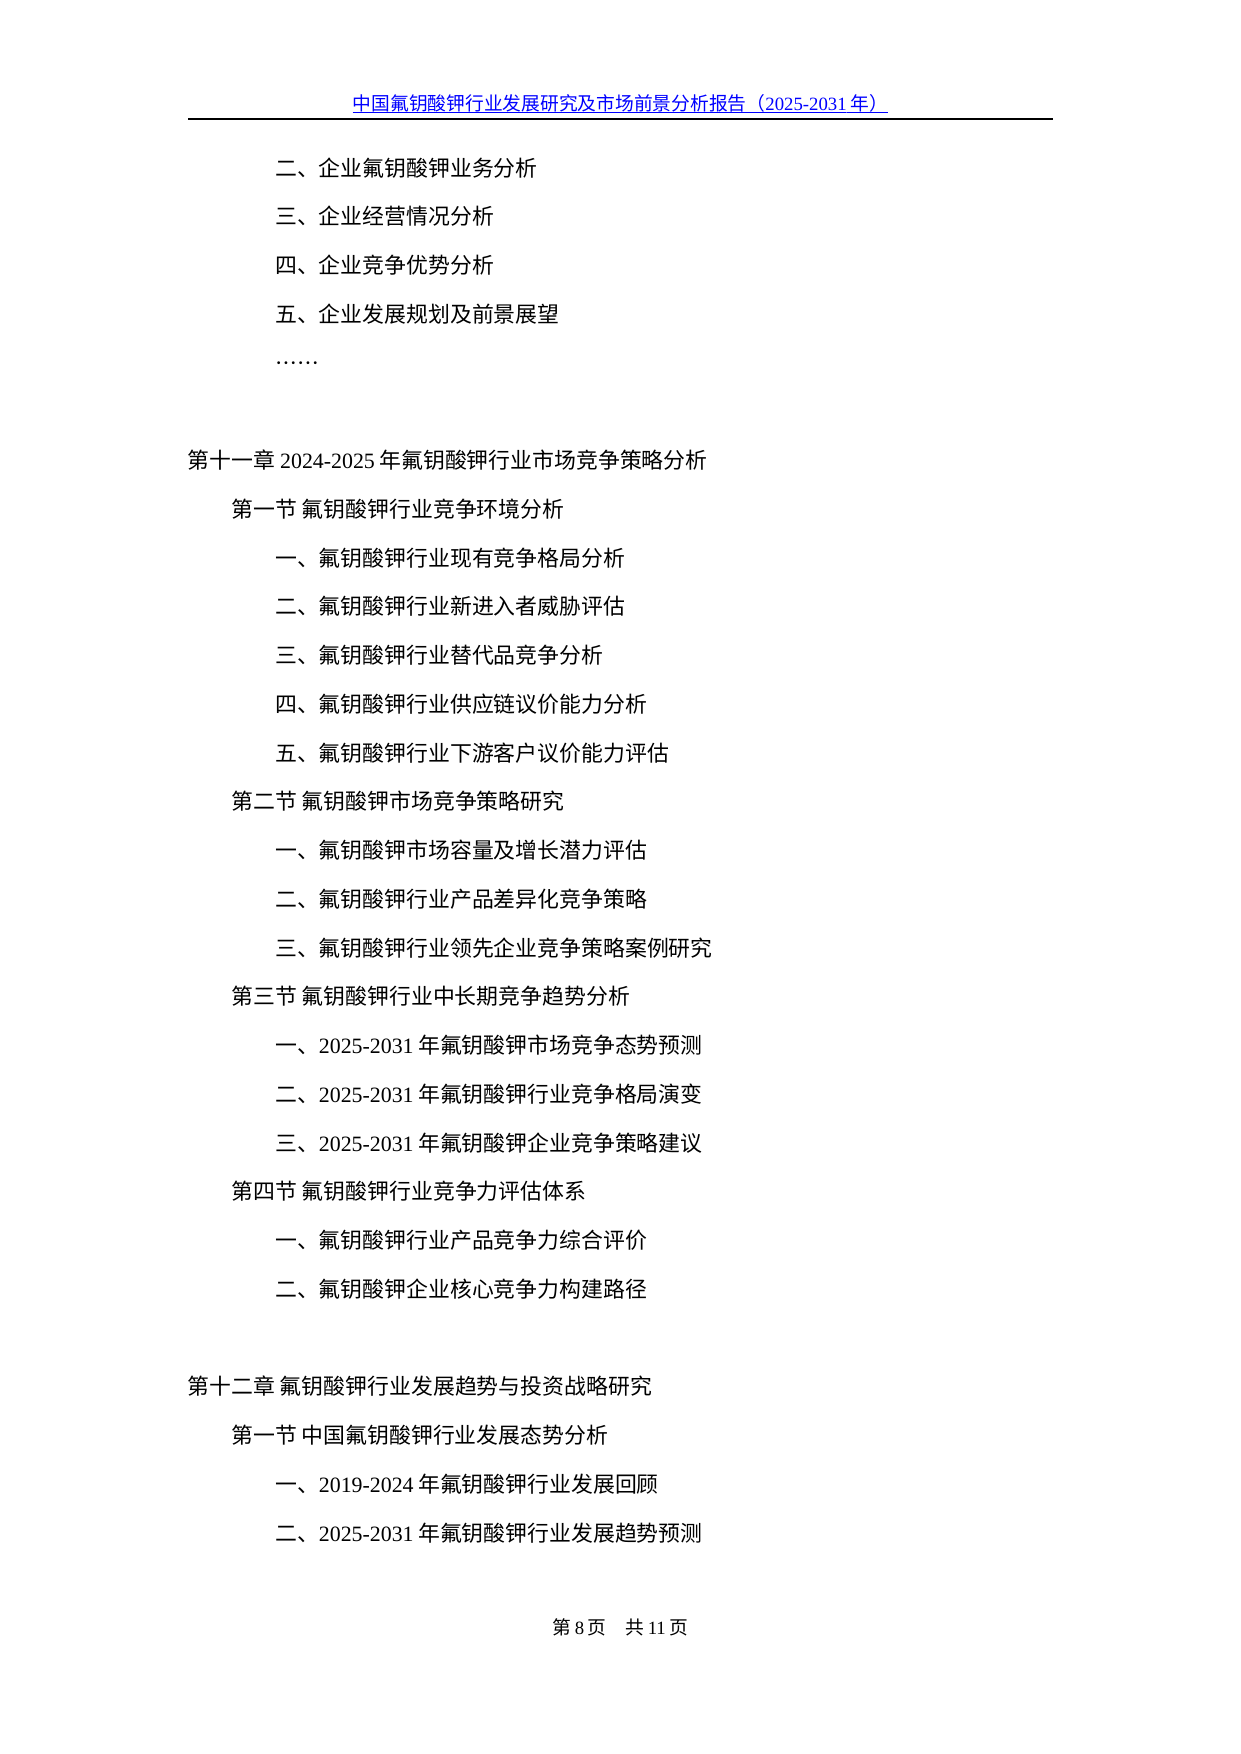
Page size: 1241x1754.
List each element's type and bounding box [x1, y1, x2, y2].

text [187, 150, 1053, 1548]
